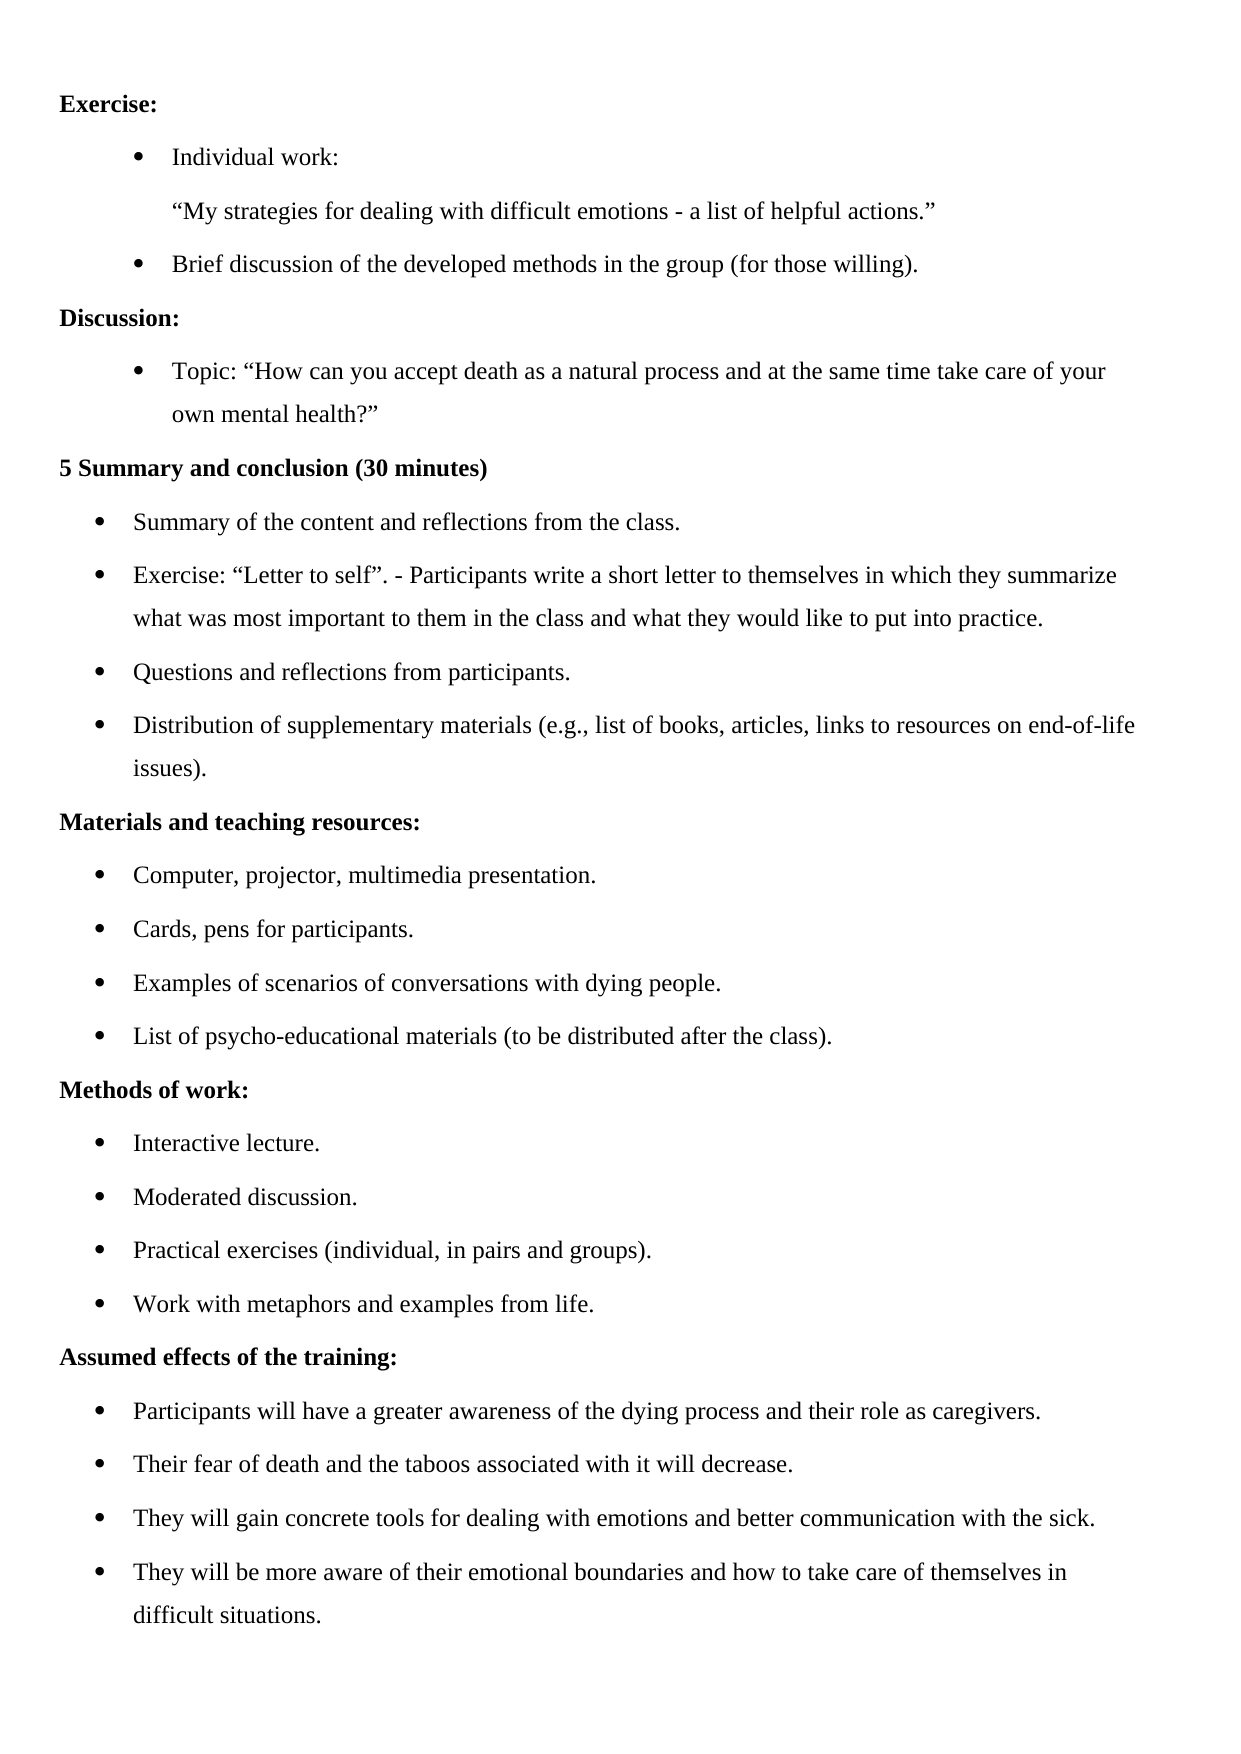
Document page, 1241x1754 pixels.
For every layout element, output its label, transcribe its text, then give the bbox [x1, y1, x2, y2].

text 5 Summary and conclusion (30 minutes) [59, 453, 1152, 482]
list Computer, projector, multimedia presentation. [95, 861, 1152, 889]
list Moderated discussion. [95, 1182, 1152, 1211]
list Participants will have a greater awareness of the dying process and their role as caregivers. [95, 1396, 1152, 1425]
list Questions and reflections from participants. [95, 657, 1152, 686]
list Examples of scenarios of conversations with dying people. [95, 968, 1152, 996]
list Brief discussion of the developed methods in the group (for those willing). [134, 249, 1152, 278]
list Cards, pens for participants. [95, 914, 1152, 943]
list Work with metaphors and examples from life. [95, 1289, 1152, 1318]
list Distribution of supplementary materials (e.g., list of books, articles, links to resources on end-of-life issues). [95, 710, 1152, 782]
list “My strategies for dealing with difficult emotions - a list of helpful actions.” [172, 196, 1152, 224]
text Materials and teaching resources: [59, 807, 1152, 836]
list They will be more aware of their emotional boundaries and how to take care of themselves in difficult situations. [95, 1557, 1152, 1628]
list Exercise: “Letter to self”. - Participants write a short letter to themselves in which they summarize what was most important to them in the class and what they would like to put into practice. [95, 560, 1152, 632]
list Topic: “How can you accept death as a natural process and at the same time take care of your own mental health?” [134, 356, 1152, 428]
list Interactive lecture. [95, 1128, 1152, 1157]
text Methods of work: [59, 1075, 1152, 1103]
text Exercise: [59, 89, 1152, 117]
text Discussion: [59, 303, 1152, 332]
list Individual work: [134, 142, 1152, 171]
list Practical exercises (individual, in pairs and groups). [95, 1235, 1152, 1264]
list Their fear of death and the taboos associated with it will decrease. [95, 1449, 1152, 1478]
list Summary of the content and reflections from the class. [95, 507, 1152, 535]
list They will gain concrete tools for dealing with emotions and better communication with the sick. [95, 1503, 1152, 1532]
list List of psycho-educational materials (to be distributed after the class). [95, 1021, 1152, 1050]
text Assumed effects of the training: [59, 1342, 1152, 1371]
